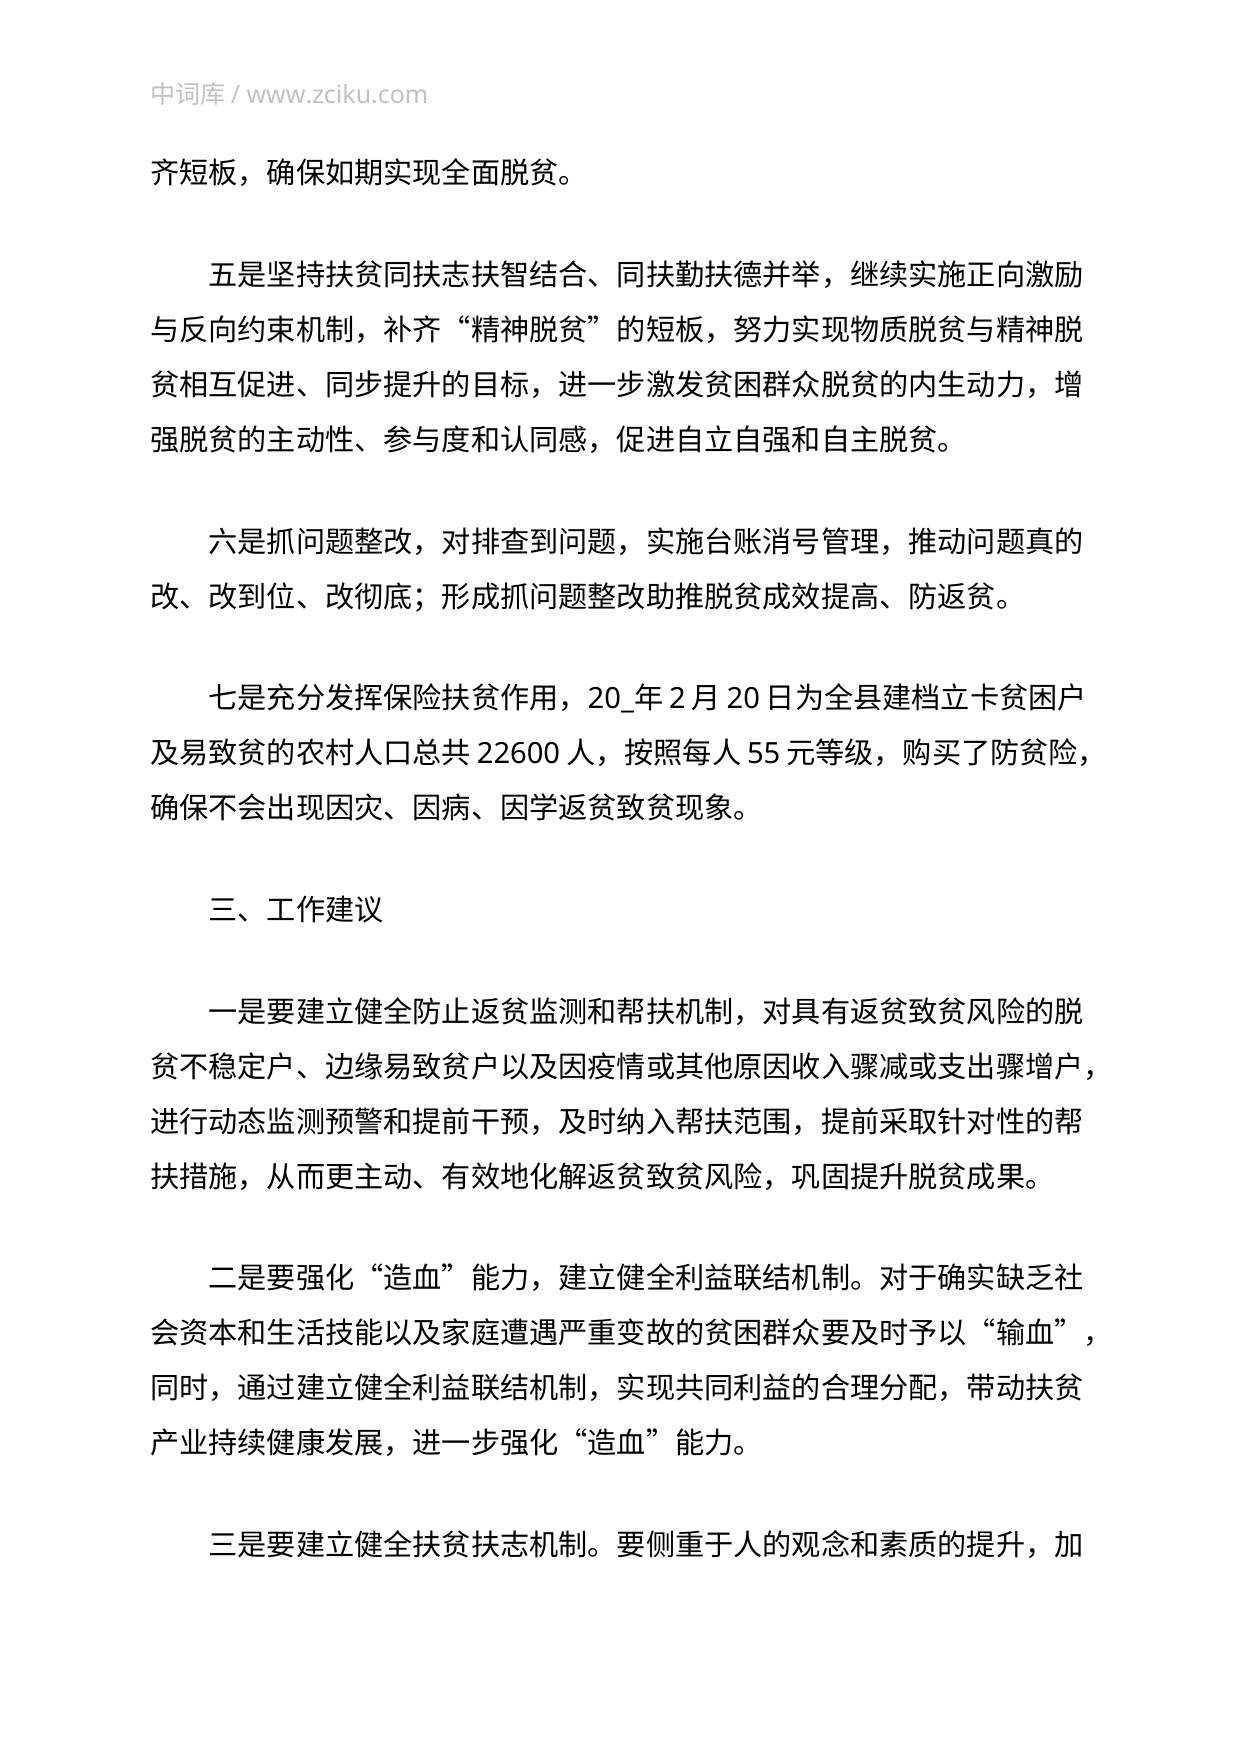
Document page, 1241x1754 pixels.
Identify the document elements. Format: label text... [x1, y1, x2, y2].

text 一是要建立健全防止返贫监测和帮扶机制，对具有返贫致贫风险的脱贫不稳定户、边缘易致贫户以及因疫情或其他原因收入骤减或支出骤增户，进行动态监测预警和提前干预，及时纳入帮扶范围，提前采取针对性的帮扶措施，从而更主动、有效地化解返贫致贫风险，巩固提升脱贫成果。 [150, 988, 1090, 1195]
text 五是坚持扶贫同扶志扶智结合、同扶勤扶德并举，继续实施正向激励与反向约束机制，补齐“精神脱贫”的短板，努力实现物质脱贫与精神脱贫相互促进、同步提升的目标，进一步激发贫困群众脱贫的内生动力，增强脱贫的主动性、参与度和认同感，促进自立自强和自主脱贫。 [150, 252, 1090, 459]
text 六是抓问题整改，对排查到问题，实施台账消号管理，推动问题真的改、改到位、改彻底；形成抓问题整改助推脱贫成效提高、防返贫。 [150, 518, 1090, 615]
text 三、工作建议 [150, 887, 1090, 929]
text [150, 1521, 1090, 1564]
text 二是要强化“造血”能力，建立健全利益联结机制。对于确实缺乏社会资本和生活技能以及家庭遭遇严重变故的贫困群众要及时予以“输血”，同时，通过建立健全利益联结机制，实现共同利益的合理分配，带动扶贫产业持续健康发展，进一步强化“造血”能力。 [150, 1255, 1090, 1462]
text 七是充分发挥保险扶贫作用，20_年2月20日为全县建档立卡贫困户及易致贫的农村人口总共22600人，按照每人55元等级，购买了防贫险，确保不会出现因灾、因病、因学返贫致贫现象。 [150, 675, 1090, 827]
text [150, 150, 1090, 192]
